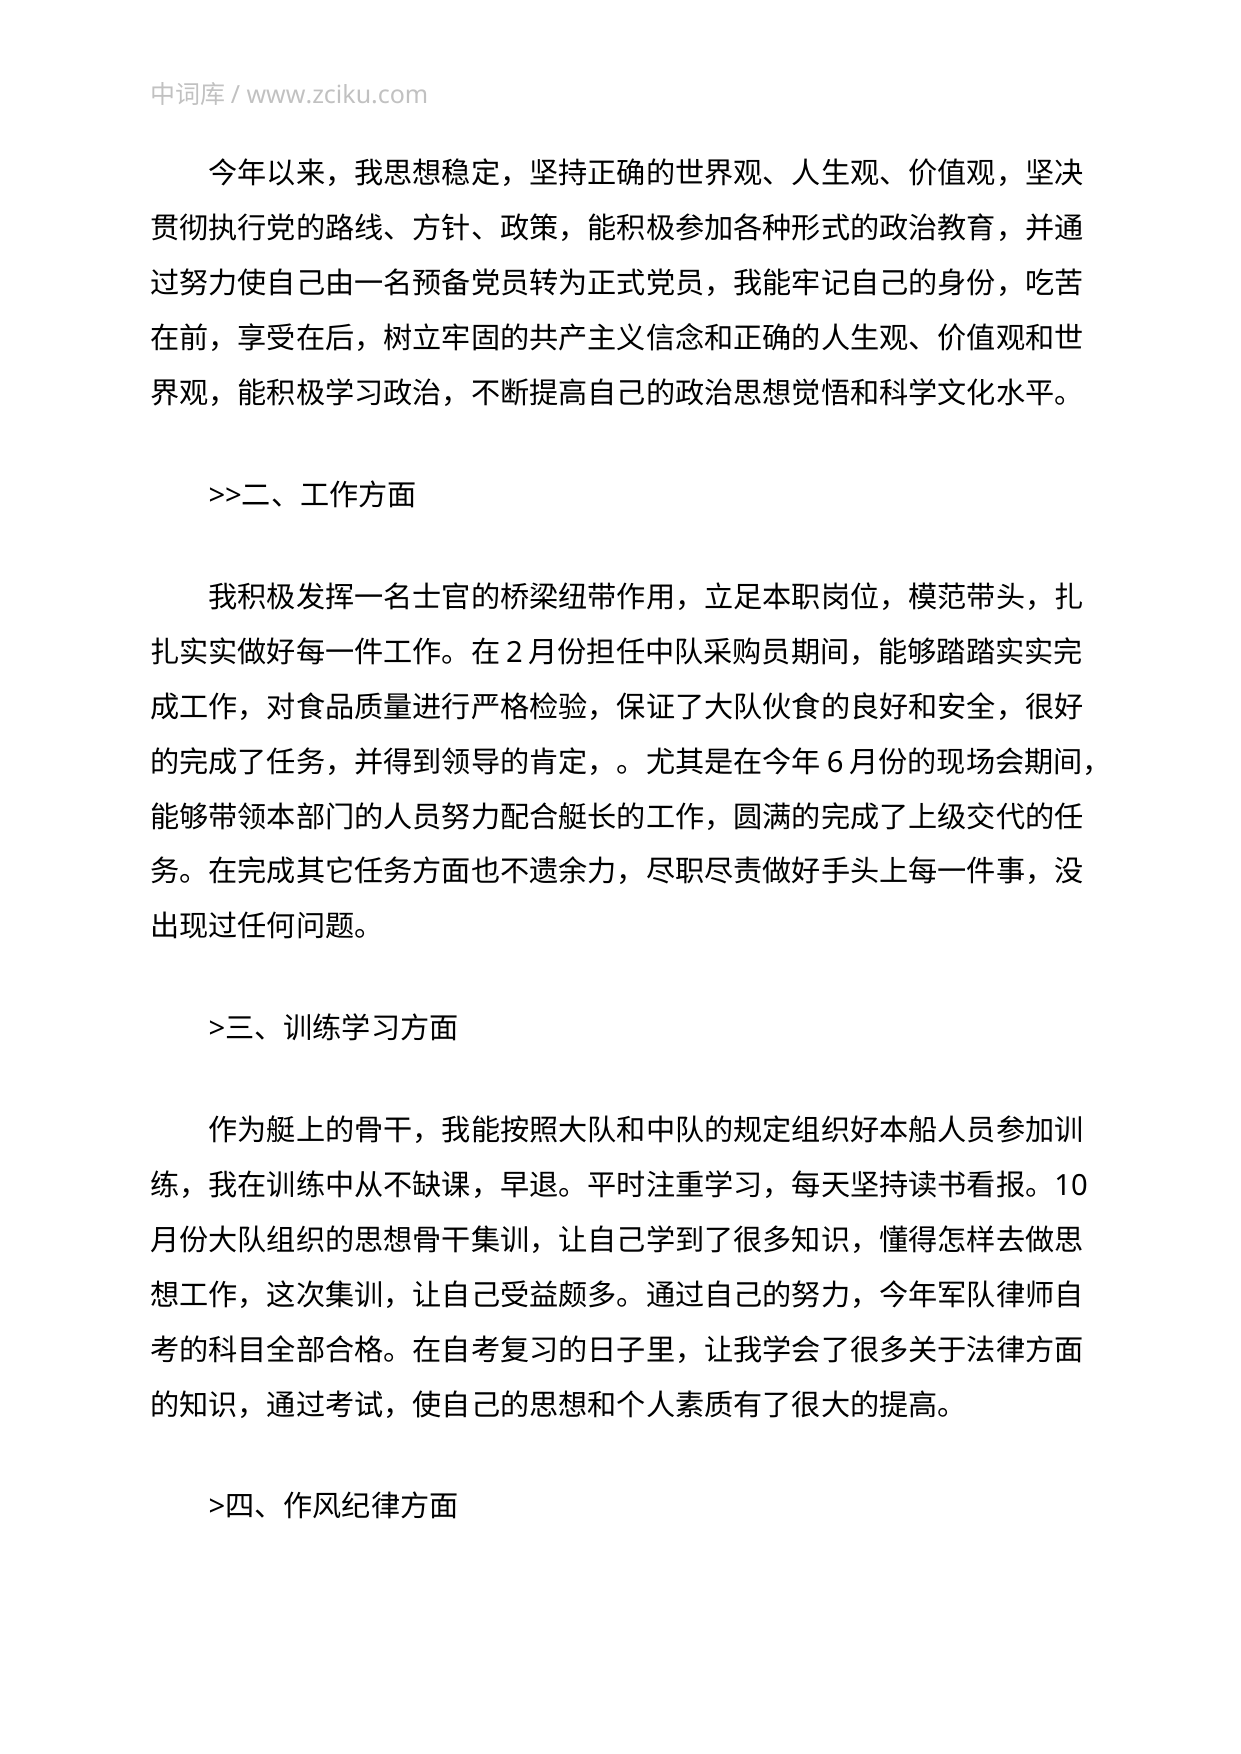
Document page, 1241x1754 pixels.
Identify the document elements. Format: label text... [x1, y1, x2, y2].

text >三、训练学习方面 [150, 1005, 1090, 1047]
text 我积极发挥一名士官的桥梁纽带作用，立足本职岗位，模范带头，扎扎实实做好每一件工作。在2月份担任中队采购员期间，能够踏踏实实完成工作，对食品质量进行严格检验，保证了大队伙食的良好和安全，很好的完成了任务，并得到领导的肯定，。尤其是在今年6月份的现场会期间，能够带领本部门的人员努力配合艇长的工作，圆满的完成了上级交代的任务。在完成其它任务方面也不遗余力，尽职尽责做好手头上每一件事，没出现过任何问题。 [150, 573, 1090, 945]
text 作为艇上的骨干，我能按照大队和中队的规定组织好本船人员参加训练，我在训练中从不缺课，早退。平时注重学习，每天坚持读书看报。10月份大队组织的思想骨干集训，让自己学到了很多知识，懂得怎样去做思想工作，这次集训，让自己受益颇多。通过自己的努力，今年军队律师自考的科目全部合格。在自考复习的日子里，让我学会了很多关于法律方面的知识，通过考试，使自己的思想和个人素质有了很大的提高。 [150, 1107, 1090, 1423]
text >四、作风纪律方面 [150, 1483, 1090, 1525]
text 今年以来，我思想稳定，坚持正确的世界观、人生观、价值观，坚决贯彻执行党的路线、方针、政策，能积极参加各种形式的政治教育，并通过努力使自己由一名预备党员转为正式党员，我能牢记自己的身份，吃苦在前，享受在后，树立牢固的共产主义信念和正确的人生观、价值观和世界观，能积极学习政治，不断提高自己的政治思想觉悟和科学文化水平。 [150, 150, 1090, 412]
text >>二、工作方面 [150, 471, 1090, 514]
